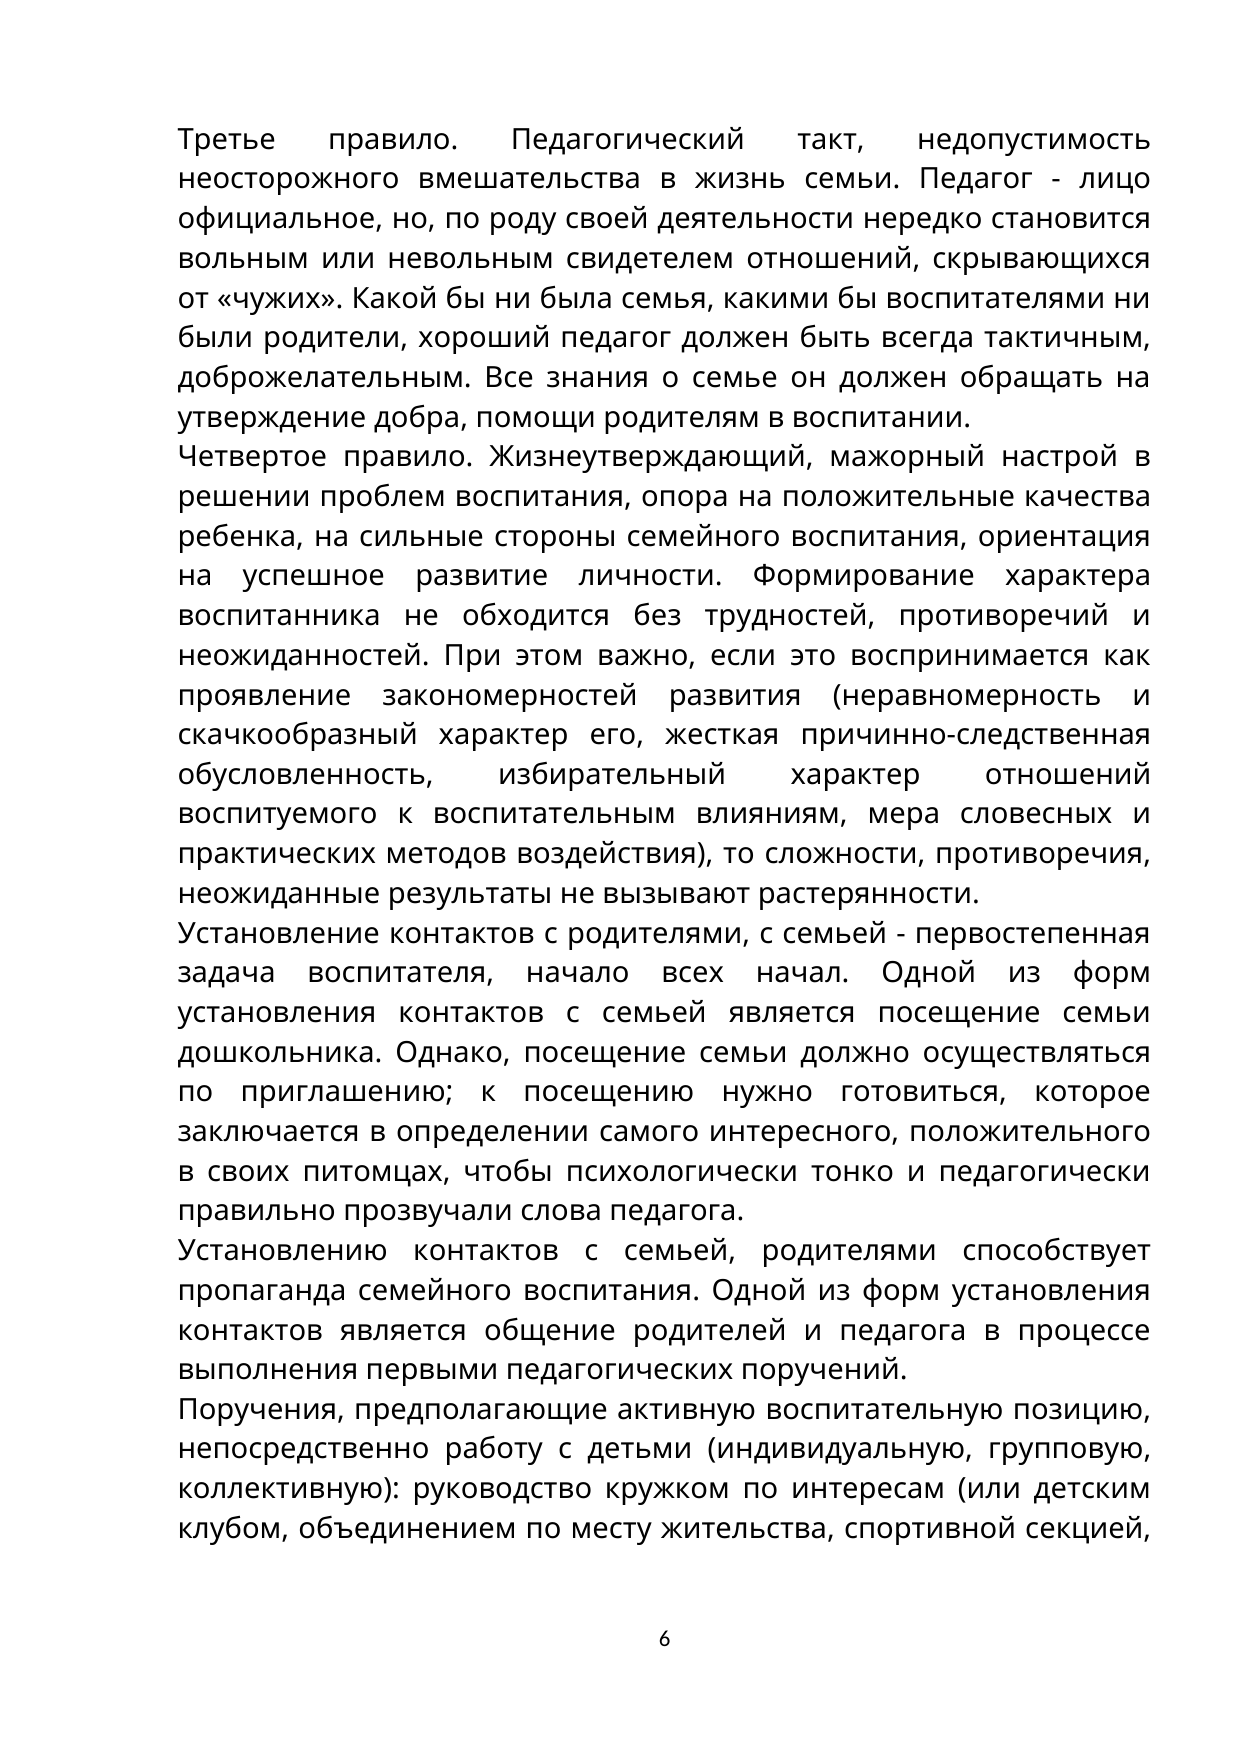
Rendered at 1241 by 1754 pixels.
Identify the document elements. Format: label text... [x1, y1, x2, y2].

text Четвертое правило. Жизнеутверждающий, мажорный настрой в решении проблем воспитания, опора на положительные качества ребенка, на сильные стороны семейного воспитания, ориентация на успешное развитие личности. Формирование характера воспитанника не обходится без трудностей, противоречий и неожиданностей. При этом важно, если это воспринимается как проявление закономерностей развития (неравномерность и скачкообразный характер его, жесткая причинно-следственная обусловленность, избирательный характер отношений воспитуемого к воспитательным влияниям, мера словесных и практических методов воздействия), то сложности, противоречия, неожиданные результаты не вызывают растерянности. [177, 436, 1152, 912]
text Установление контактов с родителями, с семьей - первостепенная задача воспитателя, начало всех начал. Одной из форм установления контактов с семьей является посещение семьи дошкольника. Однако, посещение семьи должно осуществляться по приглашению; к посещению нужно готовиться, которое заключается в определении самого интересного, положительного в своих питомцах, чтобы психологически тонко и педагогически правильно прозвучали слова педагога. [177, 912, 1152, 1229]
text Третье правило. Педагогический такт, недопустимость неосторожного вмешательства в жизнь семьи. Педагог - лицо официальное, но, по роду своей деятельности нередко становится вольным или невольным свидетелем отношений, скрывающихся от «чужих». Какой бы ни была семья, какими бы воспитателями ни были родители, хороший педагог должен быть всегда тактичным, доброжелательным. Все знания о семье он должен обращать на утверждение добра, помощи родителям в воспитании. [177, 118, 1152, 436]
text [177, 1388, 1152, 1547]
text Установлению контактов с семьей, родителями способствует пропаганда семейного воспитания. Одной из форм установления контактов является общение родителей и педагога в процессе выполнения первыми педагогических поручений. [177, 1229, 1152, 1388]
